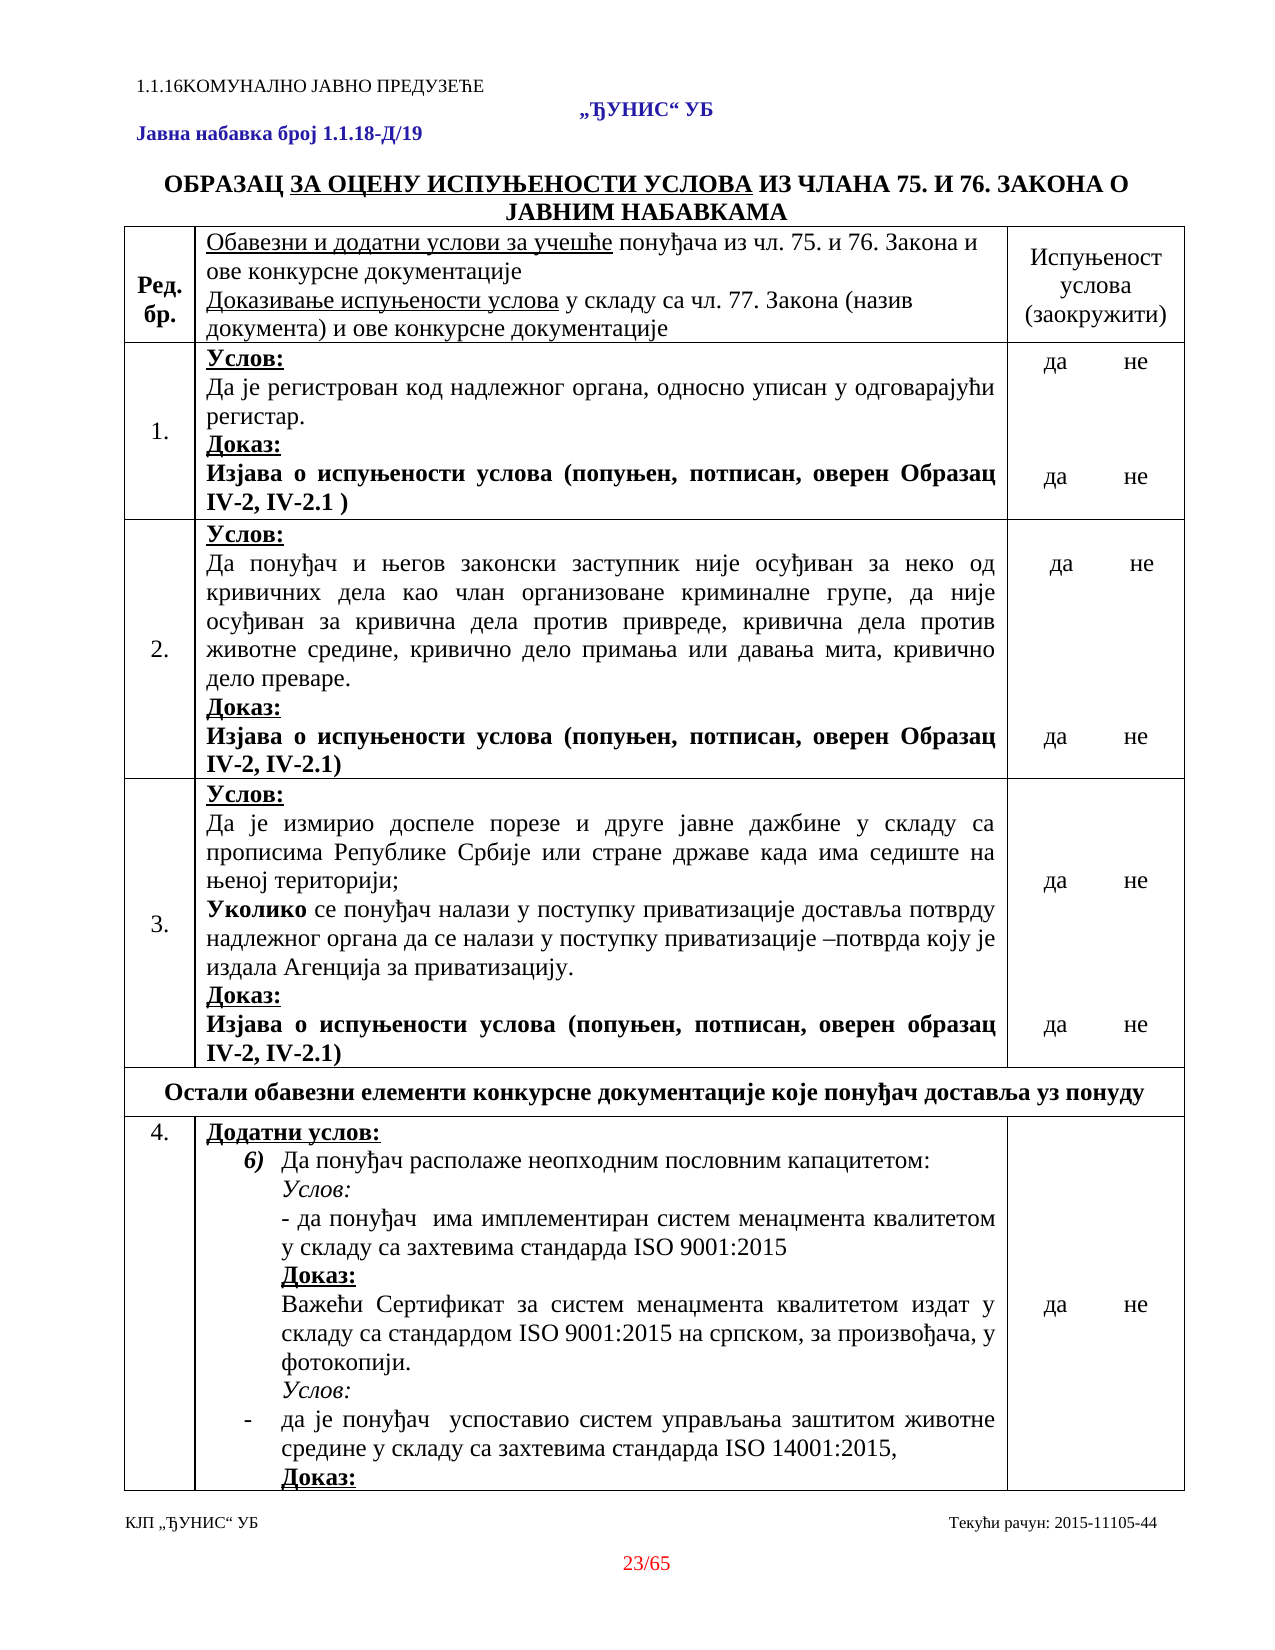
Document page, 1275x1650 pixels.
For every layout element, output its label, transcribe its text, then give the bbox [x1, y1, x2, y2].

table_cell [196, 1117, 1007, 1490]
table_cell 2. [125, 520, 194, 778]
table_cell Остали обавезни елементи конкурсне документације које понуђач доставља уз понуду [125, 1068, 1184, 1116]
table_header Ред. бр. [125, 227, 194, 342]
table_header Испуњеност услова (заокружити) [1008, 227, 1184, 342]
table_cell да не да не [1008, 343, 1184, 518]
table_cell Услов: Да понуђач и његов законски заступник није осуђиван за неко од кривичних дела као члан организоване криминалне групе, да није осуђиван за кривична дела против привреде, кривична дела против животне средине, кривично дело примања или давања мита, кривично дело преваре. Доказ: Изјава о испуњености услова (попуњен, потписан, оверен Образац IV-2, IV-2.1) [196, 520, 1007, 778]
table_cell 1. [125, 343, 194, 518]
table_header Обавезни и додатни услови за учешће понуђача из чл. 75. и 76. Закона и ове конкурсне документације Доказивање испуњености услова у складу са чл. 77. Зaкона (назив документа) и ове конкурсне документације [196, 227, 1007, 342]
table_cell да не да не [1008, 1117, 1184, 1490]
table_cell да не да не [1008, 520, 1184, 778]
table_cell да не да не [1008, 779, 1184, 1067]
table_cell 4. [125, 1117, 194, 1490]
table_cell Услов: Да је регистрован код надлежног органа, односно уписан у одговарајући регистар. Доказ: Изјава о испуњености услова (попуњен, потписан, оверен Образац IV-2, IV-2.1 ) [196, 343, 1007, 518]
text ОБРАЗАЦ ЗА ОЦЕНУ ИСПУЊЕНОСТИ УСЛОВА ИЗ ЧЛАНА 75. И 76. ЗАКОНА О ЈАВНИМ НАБАВКАМА [136, 169, 1157, 226]
table_cell 3. [125, 779, 194, 1067]
table_cell Услов: Да је измирио доспеле порезе и друге јавне дажбине у складу са прописима Републике Србије или стране државе када има седиште на њеној територији; Уколико се понуђач налази у поступку приватизације доставља потврду надлежног органа да се налази у поступку приватизације –потврда коју је издала Агенција за приватизацију. Доказ: Изјава о испуњености услова (попуњен, потписан, оверен образац IV-2, IV-2.1) [196, 779, 1007, 1067]
